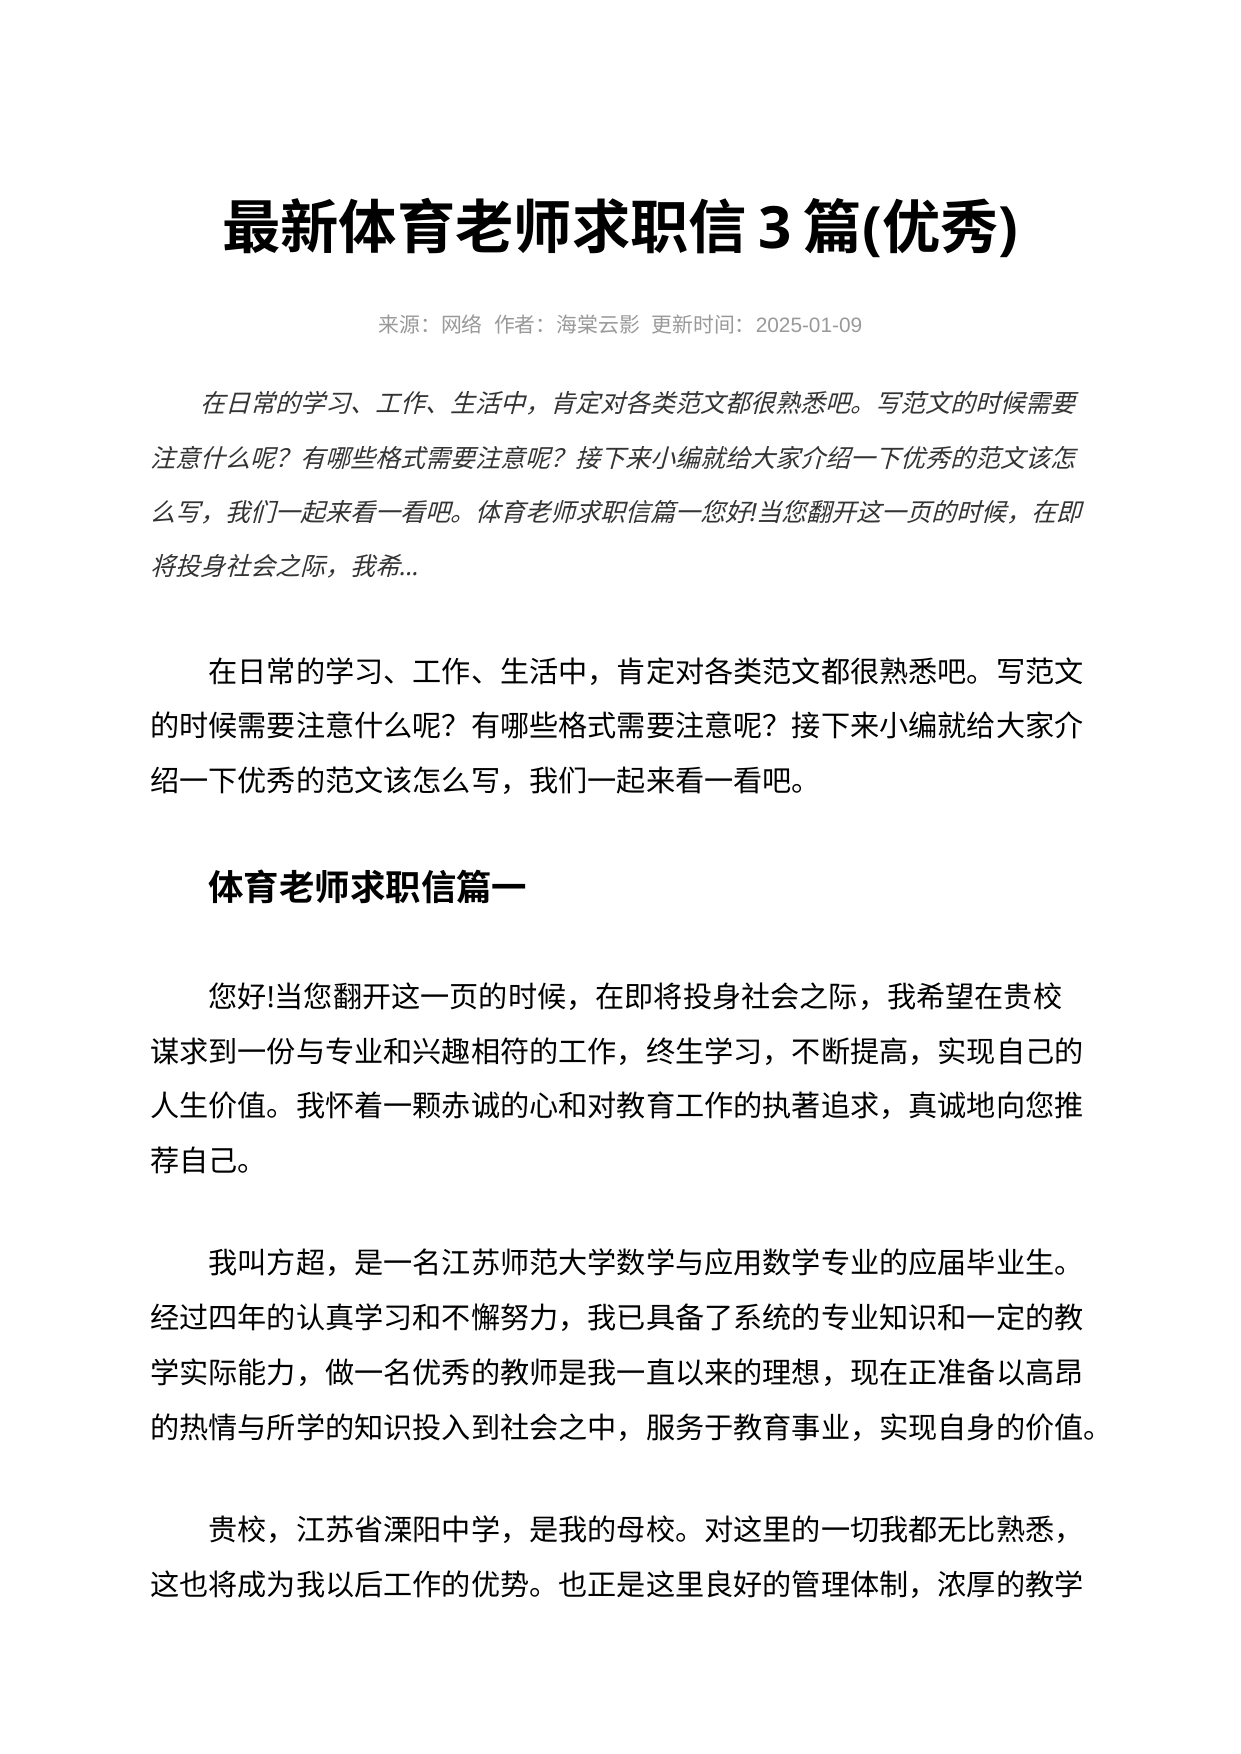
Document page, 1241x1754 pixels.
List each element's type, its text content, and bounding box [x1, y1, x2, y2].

subtitle 最新体育老师求职信3篇(优秀) [150, 181, 1090, 266]
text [150, 1506, 1090, 1603]
text 体育老师求职信篇一 [150, 860, 1090, 911]
text 在日常的学习、工作、生活中，肯定对各类范文都很熟悉吧。写范文的时候需要注意什么呢？有哪些格式需要注意呢？接下来小编就给大家介绍一下优秀的范文该怎么写，我们一起来看一看吧。体育老师求职信篇一您好!当您翻开这一页的时候，在即将投身社会之际，我希... [150, 384, 1090, 583]
text 您好!当您翻开这一页的时候，在即将投身社会之际，我希望在贵校谋求到一份与专业和兴趣相符的工作，终生学习，不断提高，实现自己的人生价值。我怀着一颗赤诚的心和对教育工作的执著追求，真诚地向您推荐自己。 [150, 973, 1090, 1180]
text 在日常的学习、工作、生活中，肯定对各类范文都很熟悉吧。写范文的时候需要注意什么呢？有哪些格式需要注意呢？接下来小编就给大家介绍一下优秀的范文该怎么写，我们一起来看一看吧。 [150, 648, 1090, 800]
text 我叫方超，是一名江苏师范大学数学与应用数学专业的应届毕业生。经过四年的认真学习和不懈努力，我已具备了系统的专业知识和一定的教学实际能力，做一名优秀的教师是我一直以来的理想，现在正准备以高昂的热情与所学的知识投入到社会之中，服务于教育事业，实现自身的价值。 [150, 1240, 1090, 1447]
text 来源：网络 作者：海棠云影 更新时间：2025-01-09 [150, 313, 1090, 337]
